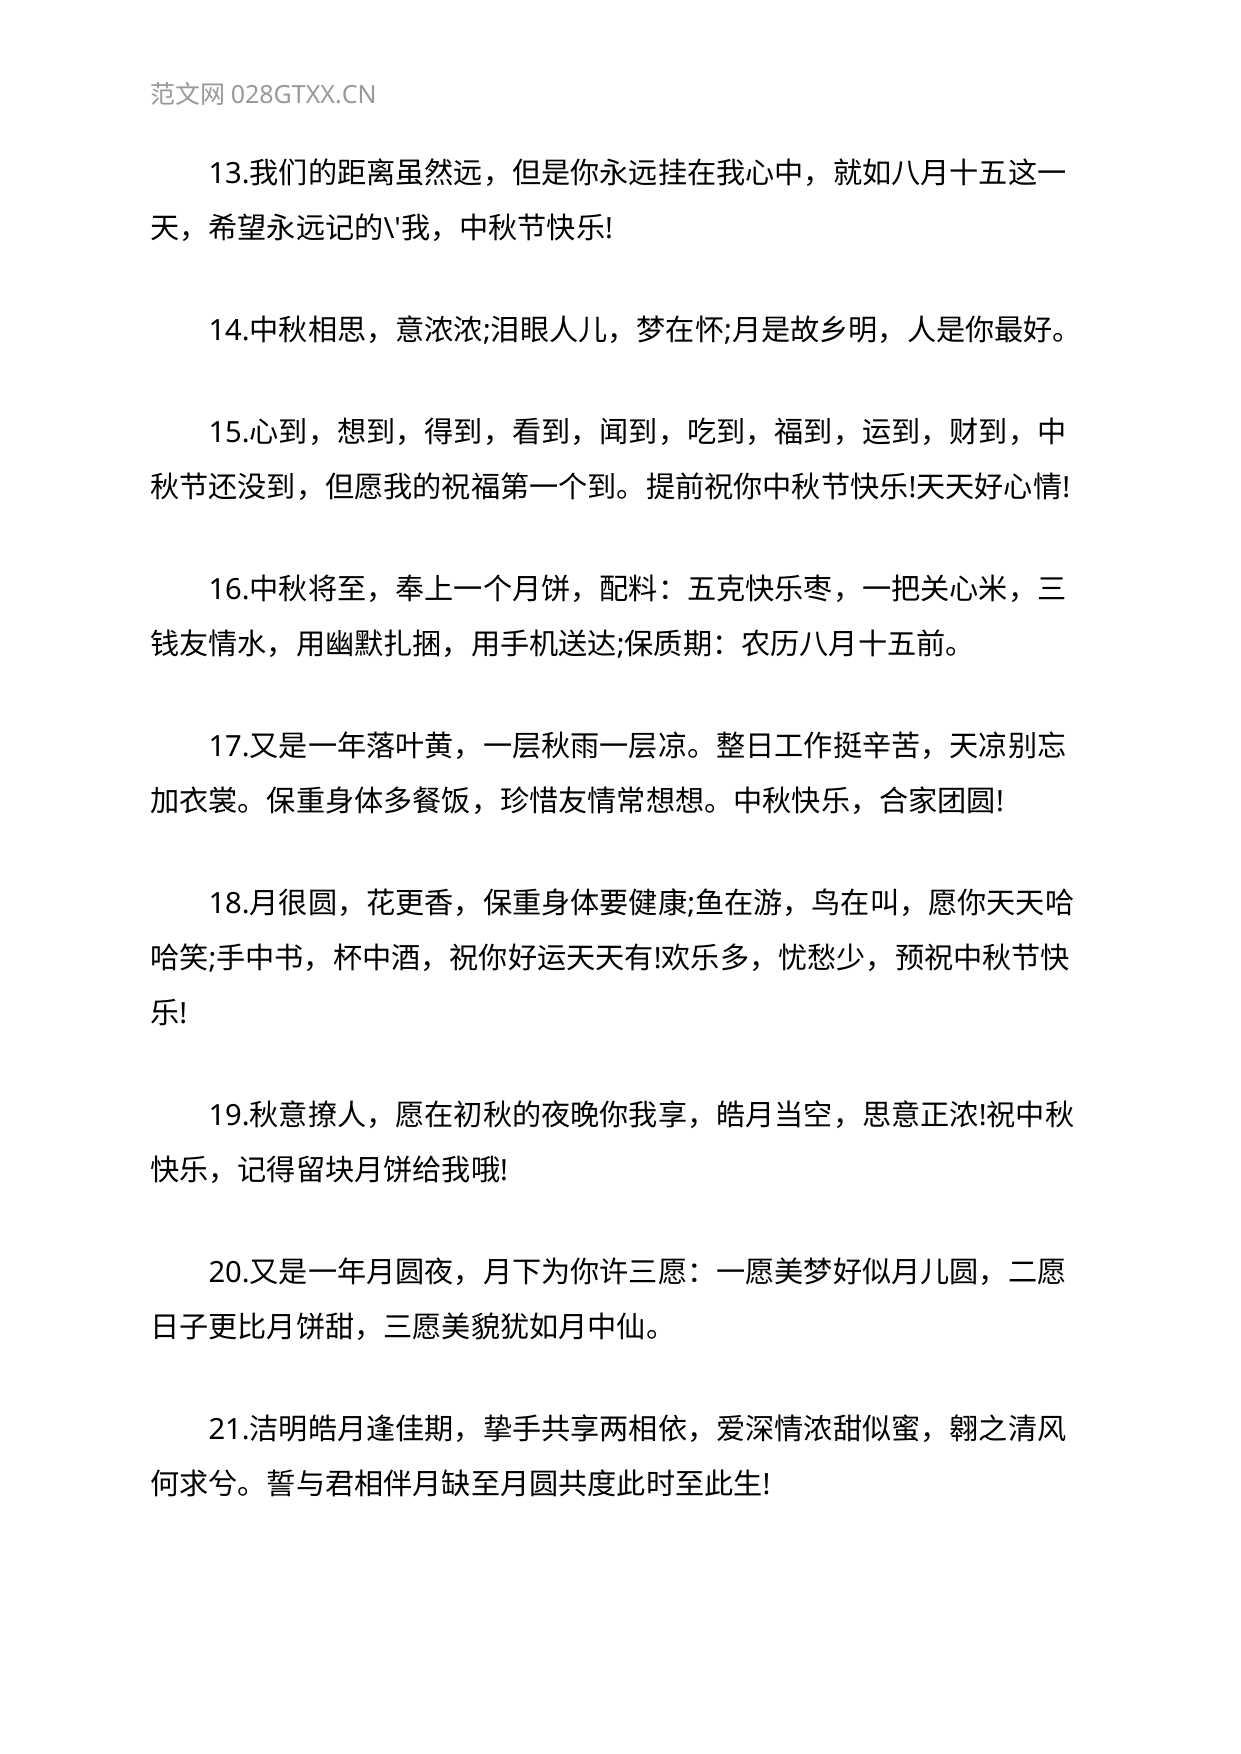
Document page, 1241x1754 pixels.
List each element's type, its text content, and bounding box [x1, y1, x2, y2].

text 16.中秋将至，奉上一个月饼，配料：五克快乐枣，一把关心米，三钱友情水，用幽默扎捆，用手机送达;保质期：农历八月十五前。 [150, 566, 1090, 663]
text 19.秋意撩人，愿在初秋的夜晚你我享，皓月当空，思意正浓!祝中秋快乐，记得留块月饼给我哦! [150, 1092, 1090, 1189]
text 15.心到，想到，得到，看到，闻到，吃到，福到，运到，财到，中秋节还没到，但愿我的祝福第一个到。提前祝你中秋节快乐!天天好心情! [150, 409, 1090, 506]
text 20.又是一年月圆夜，月下为你许三愿：一愿美梦好似月儿圆，二愿日子更比月饼甜，三愿美貌犹如月中仙。 [150, 1249, 1090, 1346]
text 13.我们的距离虽然远，但是你永远挂在我心中，就如八月十五这一天，希望永远记的\'我，中秋节快乐! [150, 150, 1090, 247]
text 18.月很圆，花更香，保重身体要健康;鱼在游，鸟在叫，愿你天天哈哈笑;手中书，杯中酒，祝你好运天天有!欢乐多，忧愁少，预祝中秋节快乐! [150, 880, 1090, 1032]
text 21.洁明皓月逢佳期，挚手共享两相依，爱深情浓甜似蜜，翱之清风何求兮。誓与君相伴月缺至月圆共度此时至此生! [150, 1406, 1090, 1503]
text 14.中秋相思，意浓浓;泪眼人儿，梦在怀;月是故乡明，人是你最好。 [150, 307, 1090, 349]
text 17.又是一年落叶黄，一层秋雨一层凉。整日工作挺辛苦，天凉别忘加衣裳。保重身体多餐饭，珍惜友情常想想。中秋快乐，合家团圆! [150, 723, 1090, 820]
